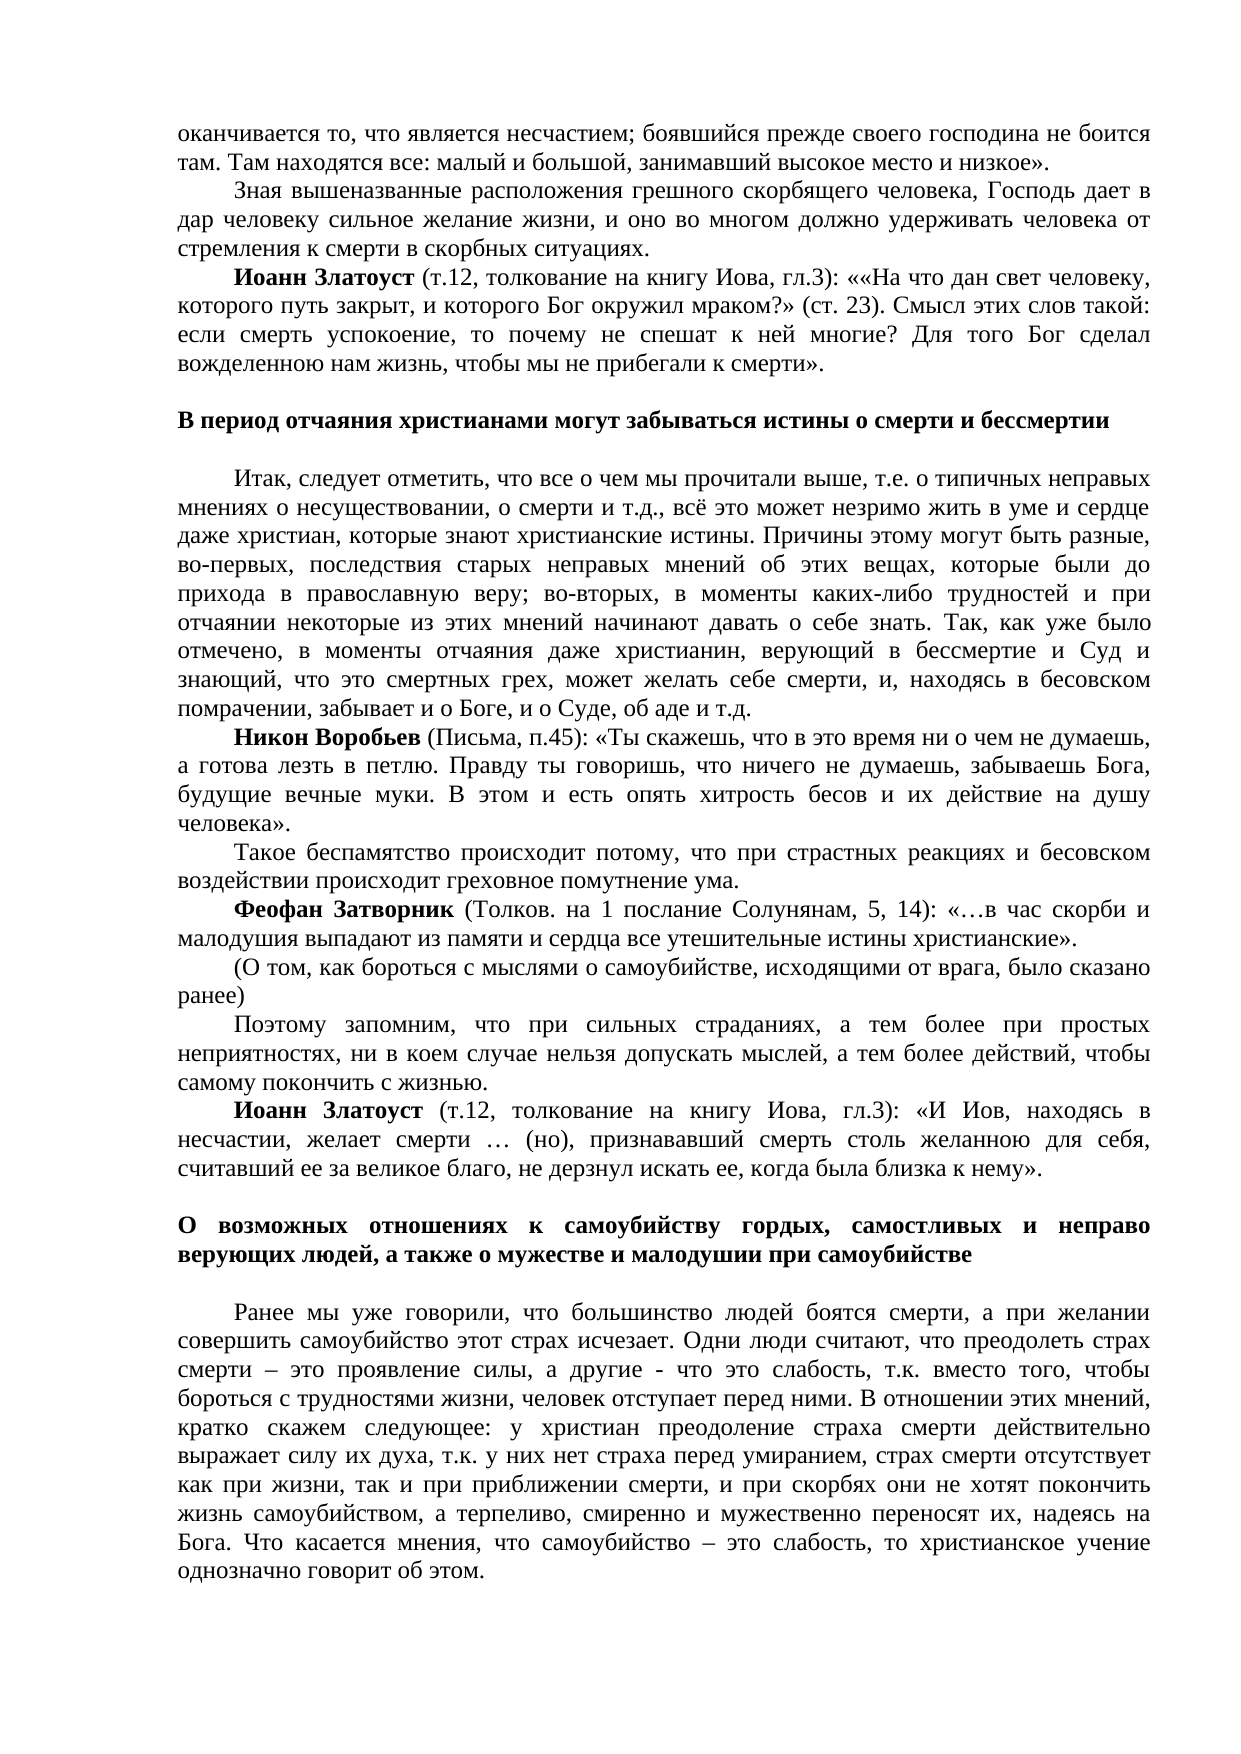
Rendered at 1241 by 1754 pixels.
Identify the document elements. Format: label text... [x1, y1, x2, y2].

text Такое беспамятство происходит потому, что при страстных реакциях и бесовском воздействии происходит греховное помутнение ума. [177, 837, 1152, 894]
text Иоанн Златоуст (т.12, толкование на книгу Иова, гл.3): «И Иов, находясь в несчастии, желает смерти … (но), признававший смерть столь желанною для себя, считавший ее за великое благо, не дерзнул искать ее, когда была близка к нему». [177, 1096, 1152, 1182]
text (О том, как бороться с мыслями о самоубийстве, исходящими от врага, было сказано ранее) [177, 952, 1152, 1009]
text Итак, следует отметить, что все о чем мы прочитали выше, т.е. о типичных неправых мнениях о несуществовании, о смерти и т.д., всё это может незримо жить в уме и сердце даже христиан, которые знают христианские истины. Причины этому могут быть разные, во-первых, последствия старых неправых мнений об этих вещах, которые были до прихода в православную веру; во-вторых, в моменты каких-либо трудностей и при отчаянии некоторые из этих мнений начинают давать о себе знать. Так, как уже было отмечено, в моменты отчаяния даже христианин, верующий в бессмертие и Суд и знающий, что это смертных грех, может желать себе смерти, и, находясь в бесовском помрачении, забывает и о Боге, и о Суде, об аде и т.д. [177, 463, 1152, 722]
subtitle В период отчаяния христианами могут забываться истины о смерти и бессмертии [177, 406, 1152, 434]
subtitle О возможных отношениях к самоубийству гордых, самостливых и неправо верующих людей, а также о мужестве и малодушии при самоубийстве [177, 1211, 1152, 1268]
text Иоанн Златоуст (т.12, толкование на книгу Иова, гл.3): ««На что дан свет человеку, которого путь закрыт, и которого Бог окружил мраком?» (ст. 23). Смысл этих слов такой: если смерть успокоение, то почему не спешат к ней многие? Для того Бог сделал вожделенною нам жизнь, чтобы мы не прибегали к смерти». [177, 262, 1152, 377]
text Никон Воробьев (Письма, п.45): «Ты скажешь, что в это время ни о чем не думаешь, а готова лезть в петлю. Правду ты говоришь, что ничего не думаешь, забываешь Бога, будущие вечные муки. В этом и есть опять хитрость бесов и их действие на душу человека». [177, 722, 1152, 837]
text Зная вышеназванные расположения грешного скорбящего человека, Господь дает в дар человеку сильное желание жизни, и оно во многом должно удерживать человека от стремления к смерти в скорбных ситуациях. [177, 176, 1152, 262]
text Ранее мы уже говорили, что большинство людей боятся смерти, а при желании совершить самоубийство этот страх исчезает. Одни люди считают, что преодолеть страх смерти – это проявление силы, а другие - что это слабость, т.к. вместо того, чтобы бороться с трудностями жизни, человек отступает перед ними. В отношении этих мнений, кратко скажем следующее: у христиан преодоление страха смерти действительно выражает силу их духа, т.к. у них нет страха перед умиранием, страх смерти отсутствует как при жизни, так и при приближении смерти, и при скорбях они не хотят покончить жизнь самоубийством, а терпеливо, смиренно и мужественно переносят их, надеясь на Бога. Что касается мнения, что самоубийство – это слабость, то христианское учение однозначно говорит об этом. [177, 1297, 1152, 1584]
text Феофан Затворник (Толков. на 1 послание Солунянам, 5, 14): «…в час скорби и малодушия выпадают из памяти и сердца все утешительные истины христианские». [177, 894, 1152, 952]
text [177, 118, 1152, 176]
text Поэтому запомним, что при сильных страданиях, а тем более при простых неприятностях, ни в коем случае нельзя допускать мыслей, а тем более действий, чтобы самому покончить с жизнью. [177, 1009, 1152, 1096]
